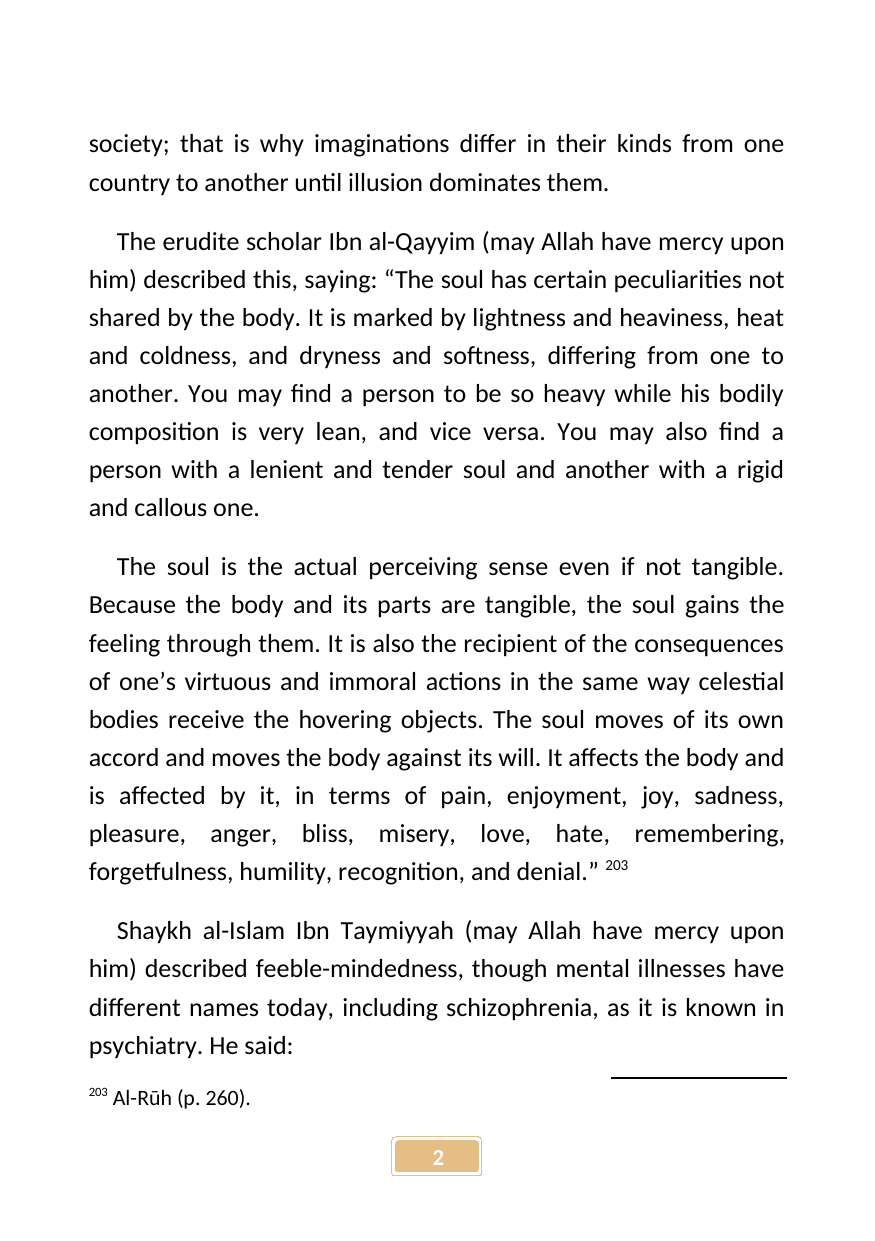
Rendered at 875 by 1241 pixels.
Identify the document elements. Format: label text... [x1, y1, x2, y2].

text Shaykh al-Islam Ibn Taymiyyah (may Allah have mercy upon him) described feeble-mindedness, though mental illnesses have different names today, including schizophrenia, as it is known in psychiatry. He said: [88, 914, 786, 1061]
text The erudite scholar Ibn al-Qayyim (may Allah have mercy upon him) described this, saying: “The soul has certain peculiarities not shared by the body. It is marked by lightness and heaviness, heat and coldness, and dryness and softness, differing from one to another. You may find a person to be so heavy while his bodily composition is very lean, and vice versa. You may also find a person with a lenient and tender soul and another with a rigid and callous one. [88, 224, 786, 523]
text If we assess this theory about the follower of this sect from a psychological standpoint, we notice that the theory suggests that the optical imaginations and illusory voices imposed by a person’s mind when he undergoes tough circumstances , like the struggle to accustom his body to hunger and thirst, living in seclusion from people, and isolating oneself from intense preoccupations and the clamor of cities. This prepares his soul to accept the impact of illusion dictated by the wrong ideas of his society; that is why imaginations differ in their kinds from one country to another until illusion dominates them. [88, 127, 786, 197]
text The soul is the actual perceiving sense even if not tangible. Because the body and its parts are tangible, the soul gains the feeling through them. It is also the recipient of the consequences of one’s virtuous and immoral actions in the same way celestial bodies receive the hovering objects. The soul moves of its own accord and moves the body against its will. It affects the body and is affected by it, in terms of pain, enjoyment, joy, sadness, pleasure, anger, bliss, misery, love, hate, remembering, forgetfulness, humility, recognition, and denial.” [88, 550, 786, 887]
